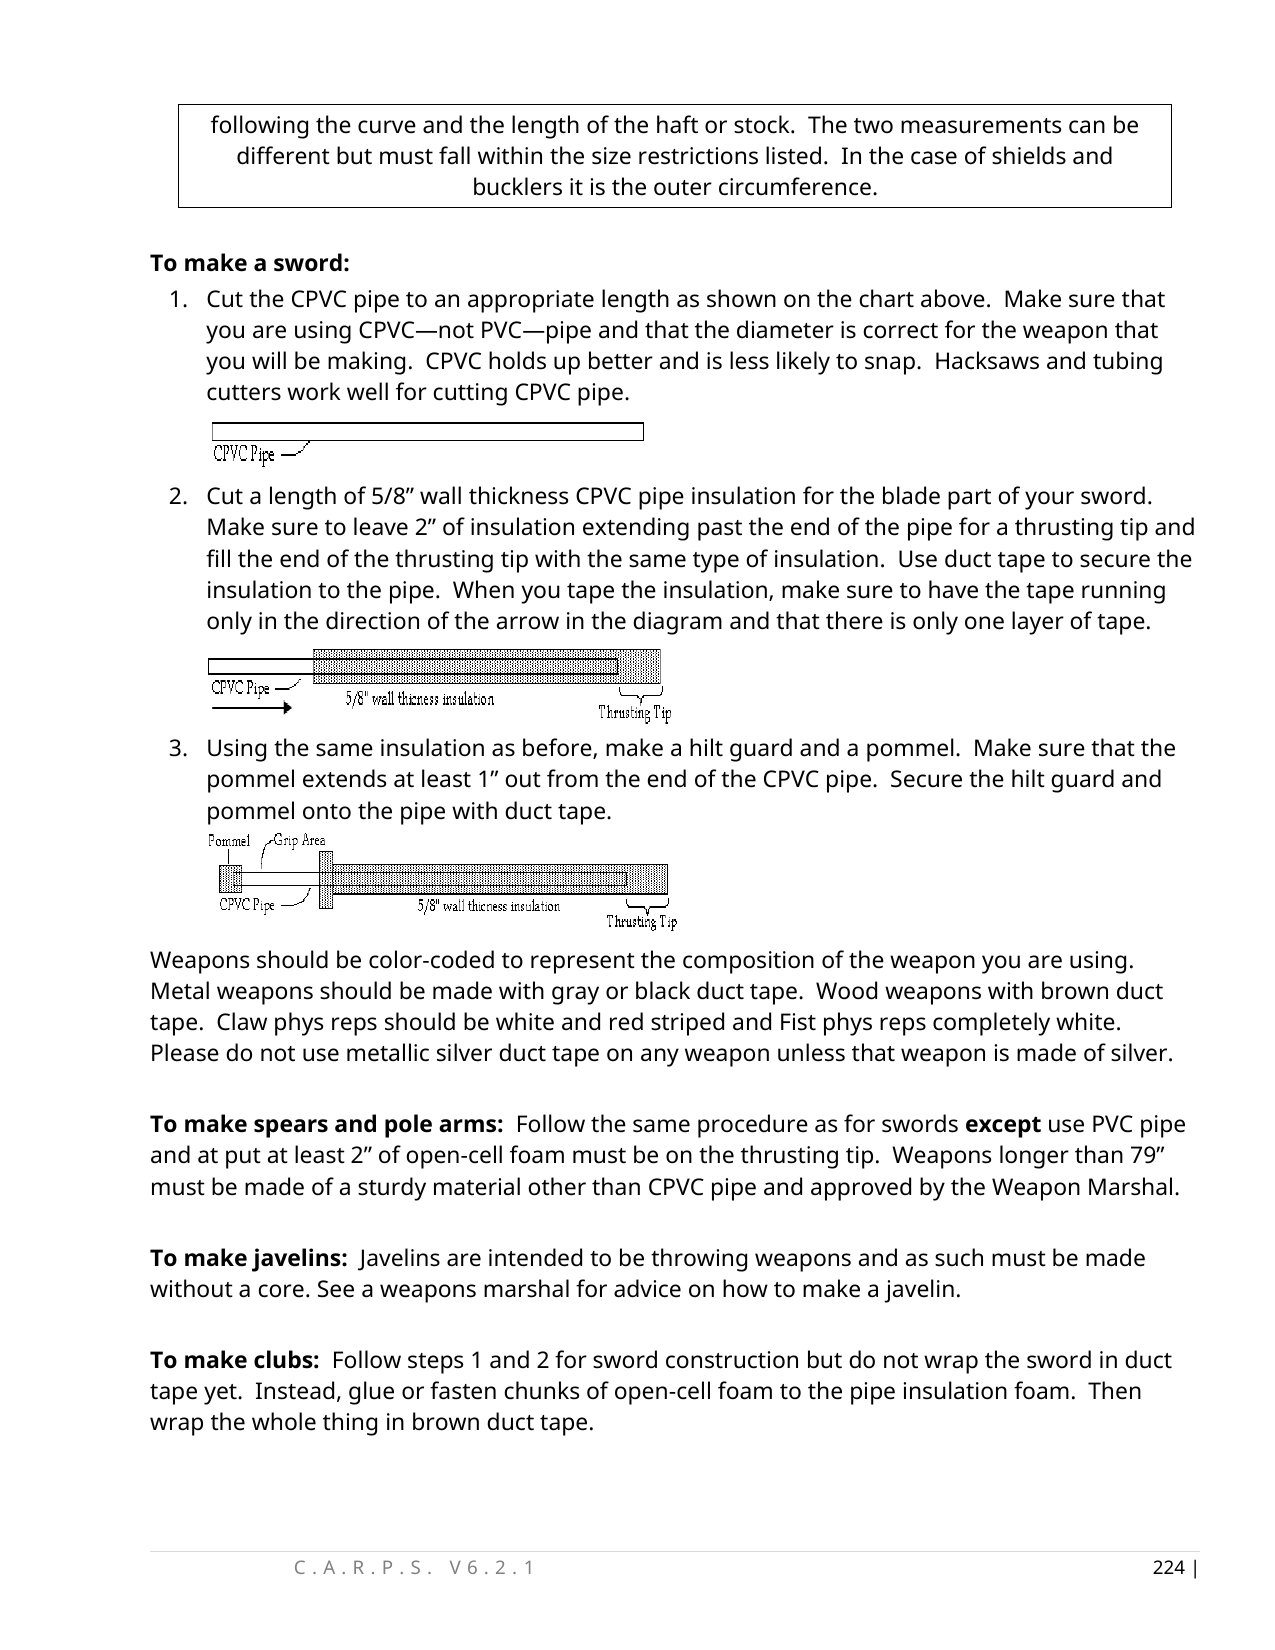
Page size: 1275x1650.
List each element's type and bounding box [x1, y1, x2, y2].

picture [206, 411, 647, 476]
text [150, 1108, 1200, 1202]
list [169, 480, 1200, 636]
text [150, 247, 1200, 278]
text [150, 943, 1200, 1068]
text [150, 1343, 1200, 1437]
picture [206, 830, 685, 940]
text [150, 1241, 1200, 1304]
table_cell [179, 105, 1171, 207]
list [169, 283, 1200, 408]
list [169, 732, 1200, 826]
